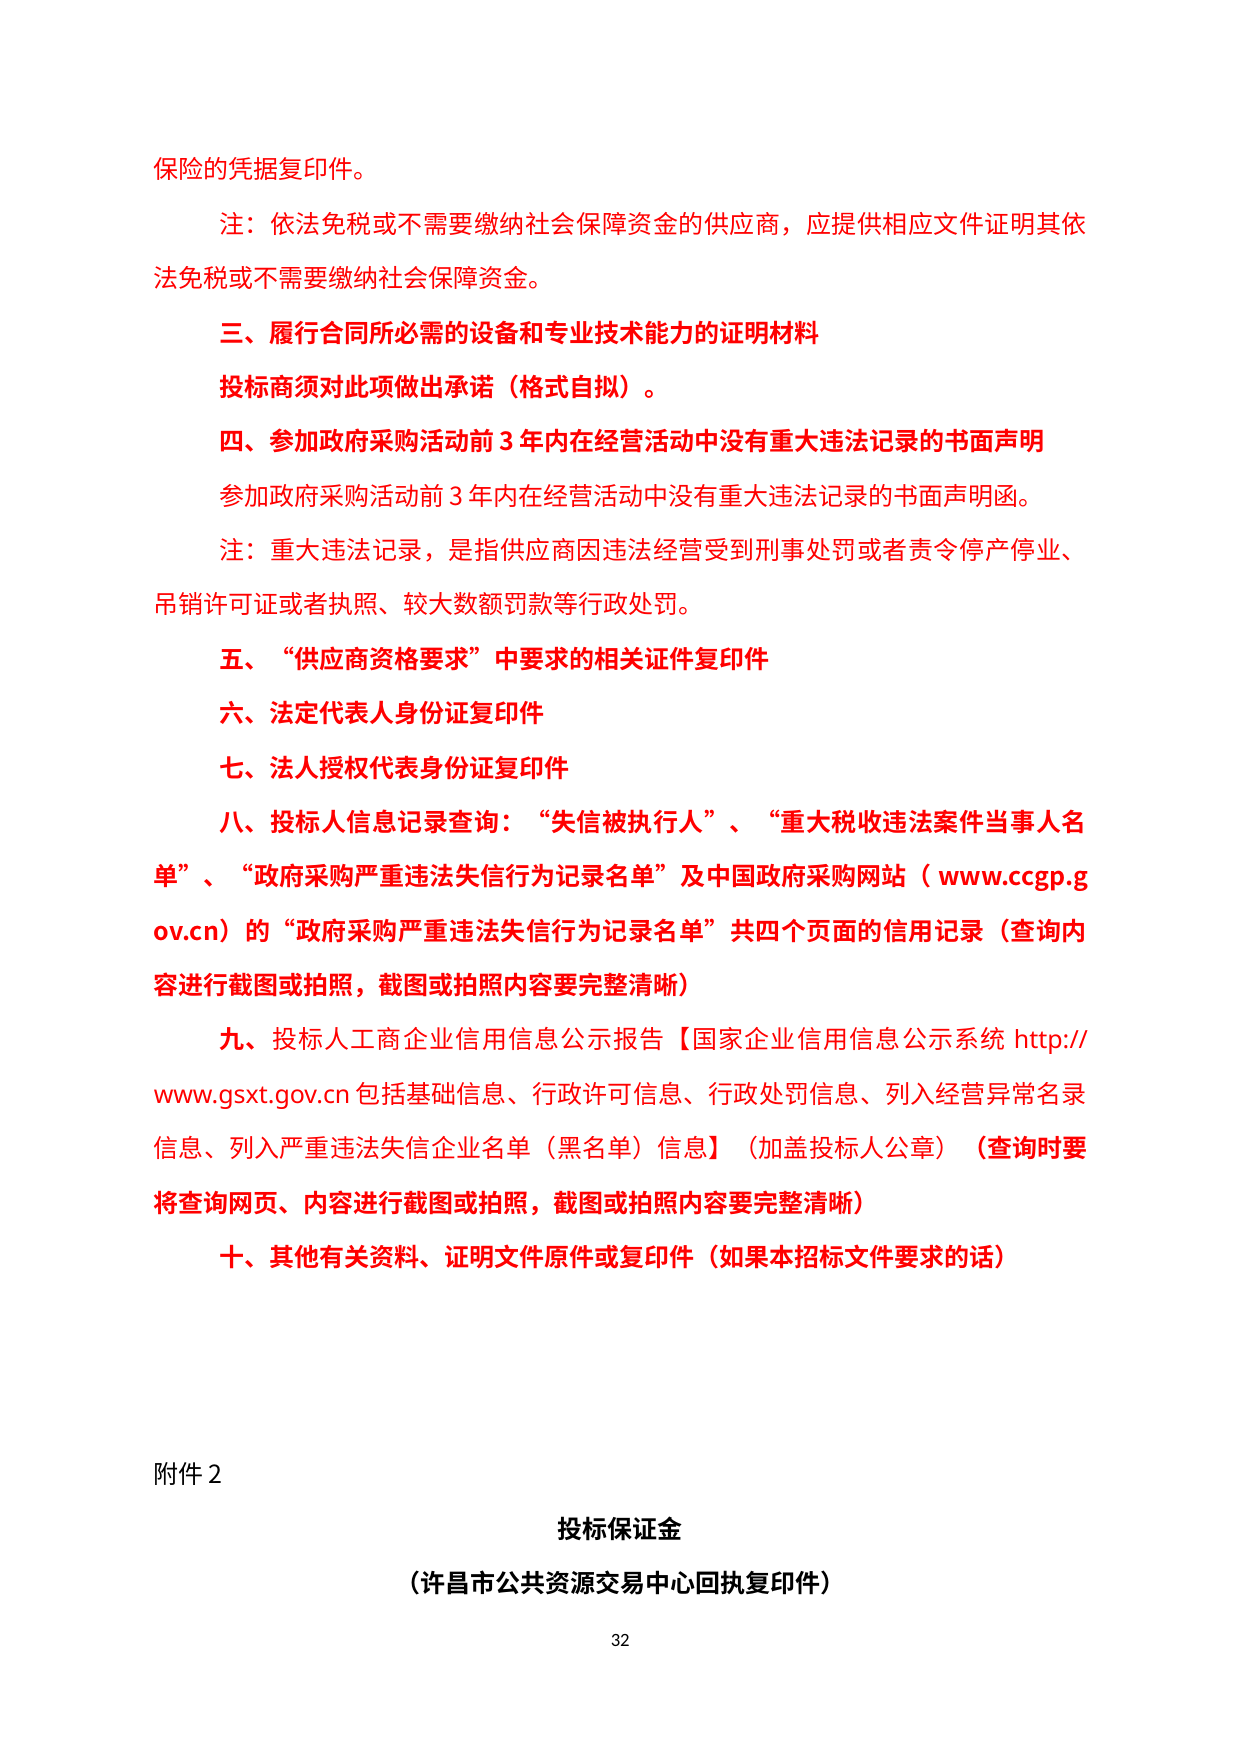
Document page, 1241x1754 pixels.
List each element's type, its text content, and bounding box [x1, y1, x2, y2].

text 七、法人授权代表身份证复印件 [153, 748, 1088, 784]
text 九、投标人工商企业信用信息公示报告【国家企业信用信息公示系统http://www.gsxt.gov.cn包括基础信息、行政许可信息、行政处罚信息、列入经营异常名录信息、列入严重违法失信企业名单（黑名单）信息】（加盖投标人公章）（查询时要将查询网页、内容进行截图或拍照，截图或拍照内容要完整清晰） [153, 1020, 1088, 1219]
text 十、其他有关资料、证明文件原件或复印件（如果本招标文件要求的话） [153, 1237, 1088, 1274]
text 投标保证金 [153, 1509, 1087, 1546]
text 五、“供应商资格要求”中要求的相关证件复印件 [153, 639, 1088, 676]
text 四、参加政府采购活动前3年内在经营活动中没有重大违法记录的书面声明 [153, 422, 1088, 458]
text 六、法定代表人身份证复印件 [153, 694, 1088, 730]
text 参加政府采购活动前3年内在经营活动中没有重大违法记录的书面声明函。 [153, 476, 1088, 512]
text 投标商须对此项做出承诺（格式自拟）。 [153, 367, 1088, 404]
text 八、投标人信息记录查询：“失信被执行人”、“重大税收违法案件当事人名单”、“政府采购严重违法失信行为记录名单”及中国政府采购网站（ www.ccgp.gov.cn）的“政府采购严重违法失信行为记录名单”共四个页面的信用记录（查询内容进行截图或拍照，截图或拍照内容要完整清晰） [153, 802, 1088, 1002]
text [153, 150, 1088, 186]
text 注：重大违法记录，是指供应商因违法经营受到刑事处罚或者责令停产停业、吊销许可证或者执照、较大数额罚款等行政处罚。 [153, 531, 1088, 621]
text 附件2 [153, 1455, 1087, 1491]
text 三、履行合同所必需的设备和专业技术能力的证明材料 [153, 313, 1088, 349]
text 注：依法免税或不需要缴纳社会保障资金的供应商，应提供相应文件证明其依法免税或不需要缴纳社会保障资金。 [153, 204, 1088, 295]
text （许昌市公共资源交易中心回执复印件） [153, 1564, 1087, 1600]
